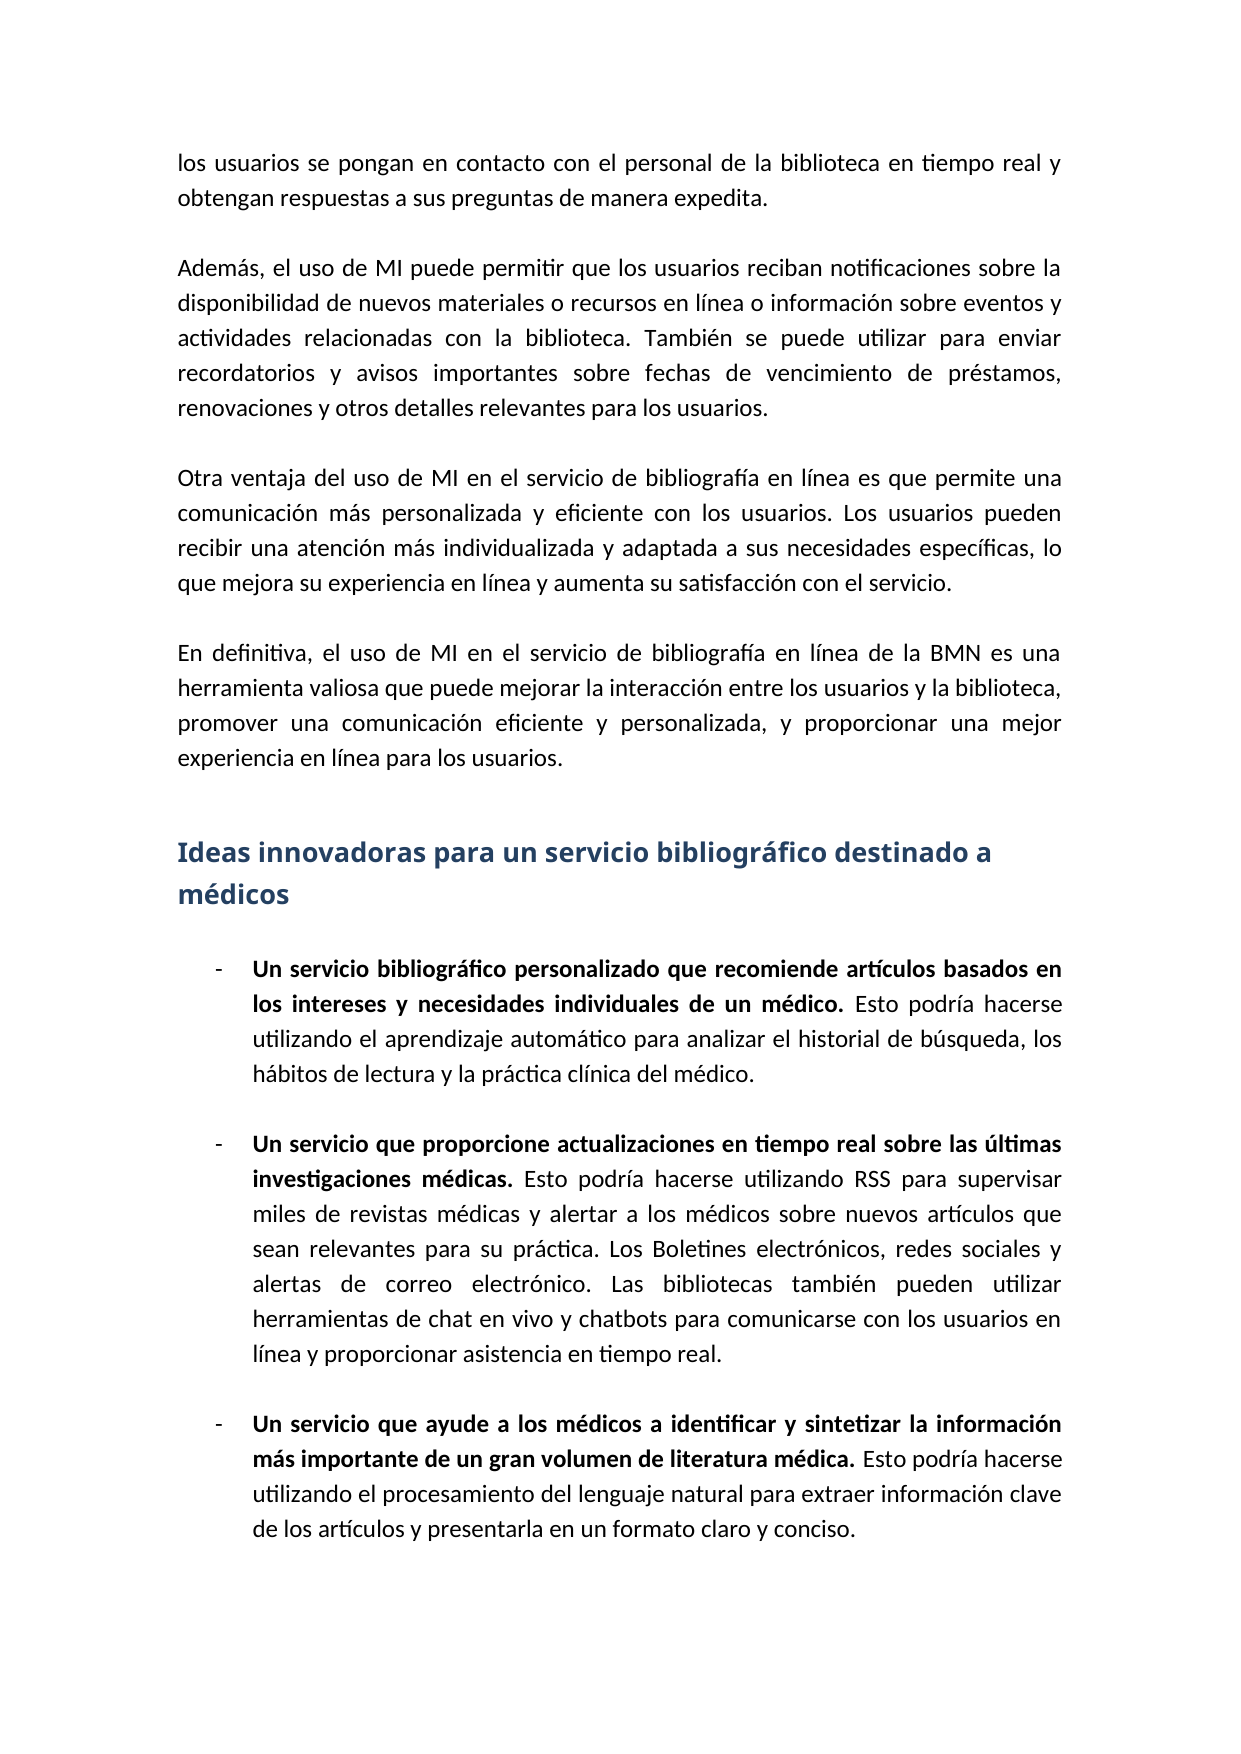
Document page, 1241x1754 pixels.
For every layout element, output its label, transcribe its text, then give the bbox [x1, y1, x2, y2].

text Además, el uso de MI puede permitir que los usuarios reciban notificaciones sobre la disponibilidad de nuevos materiales o recursos en línea o información sobre eventos y actividades relacionadas con la biblioteca. También se puede utilizar para enviar recordatorios y avisos importantes sobre fechas de vencimiento de préstamos, renovaciones y otros detalles relevantes para los usuarios. [177, 253, 1063, 423]
list Un servicio que proporcione actualizaciones en tiempo real sobre las últimas investigaciones médicas. Esto podría hacerse utilizando RSS para supervisar miles de revistas médicas y alertar a los médicos sobre nuevos artículos que sean relevantes para su práctica. Los Boletines electrónicos, redes sociales y alertas de correo electrónico. Las bibliotecas también pueden utilizar herramientas de chat en vivo y chatbots para comunicarse con los usuarios en línea y proporcionar asistencia en tiempo real. [215, 1128, 1063, 1369]
list Un servicio bibliográfico personalizado que recomiende artículos basados en los intereses y necesidades individuales de un médico. Esto podría hacerse utilizando el aprendizaje automático para analizar el historial de búsqueda, los hábitos de lectura y la práctica clínica del médico. [215, 953, 1063, 1089]
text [177, 148, 1063, 213]
text En definitiva, el uso de MI en el servicio de bibliografía en línea de la BMN es una herramienta valiosa que puede mejorar la interacción entre los usuarios y la biblioteca, promover una comunicación eficiente y personalizada, y proporcionar una mejor experiencia en línea para los usuarios. [177, 638, 1063, 773]
subtitle Ideas innovadoras para un servicio bibliográfico destinado a médicos [177, 833, 1063, 913]
list Un servicio que ayude a los médicos a identificar y sintetizar la información más importante de un gran volumen de literatura médica. Esto podría hacerse utilizando el procesamiento del lenguaje natural para extraer información clave de los artículos y presentarla en un formato claro y conciso. [215, 1408, 1063, 1544]
text Otra ventaja del uso de MI en el servicio de bibliografía en línea es que permite una comunicación más personalizada y eficiente con los usuarios. Los usuarios pueden recibir una atención más individualizada y adaptada a sus necesidades específicas, lo que mejora su experiencia en línea y aumenta su satisfacción con el servicio. [177, 463, 1063, 598]
